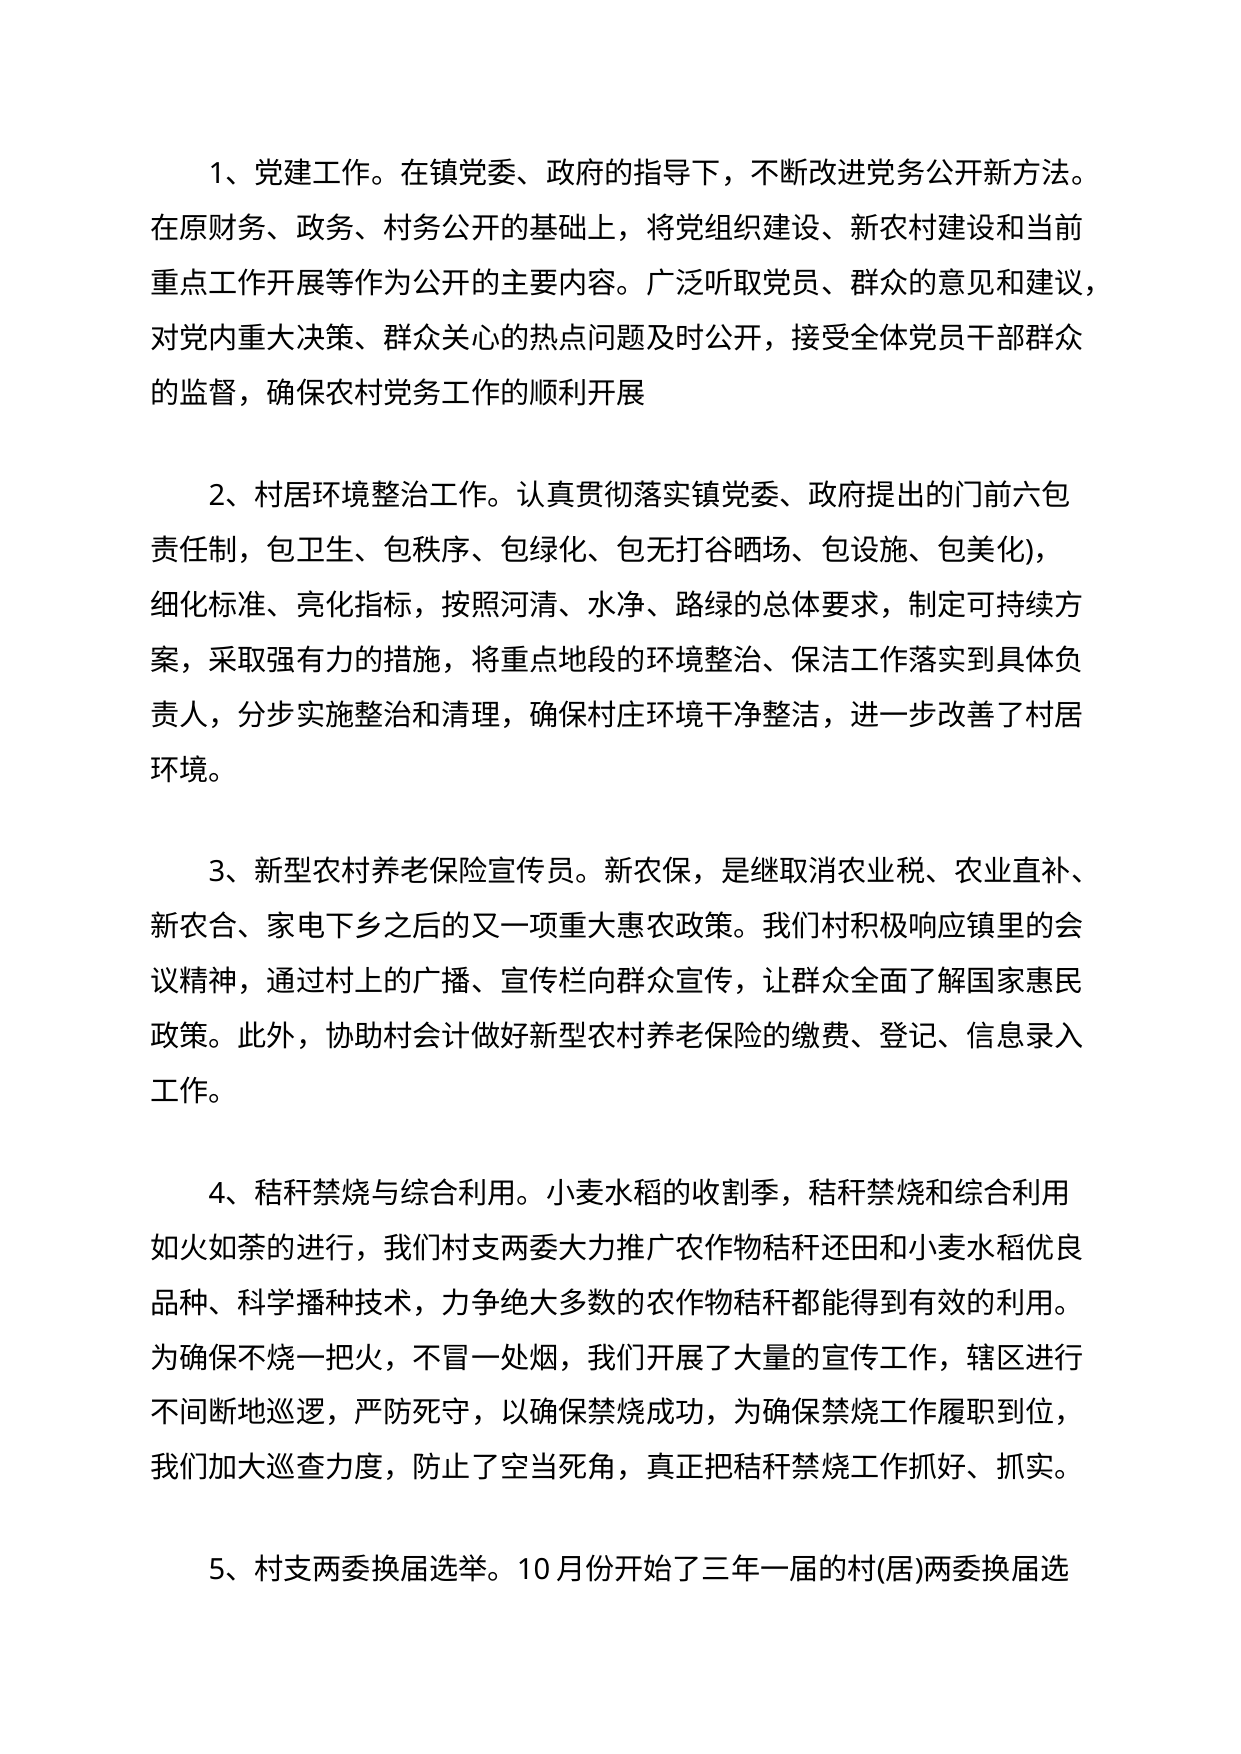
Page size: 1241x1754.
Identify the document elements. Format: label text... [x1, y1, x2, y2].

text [150, 1546, 1090, 1588]
text 2、村居环境整治工作。认真贯彻落实镇党委、政府提出的门前六包责任制，包卫生、包秩序、包绿化、包无打谷晒场、包设施、包美化)，细化标准、亮化指标，按照河清、水净、路绿的总体要求，制定可持续方案，采取强有力的措施，将重点地段的环境整治、保洁工作落实到具体负责人，分步实施整治和清理，确保村庄环境干净整洁，进一步改善了村居环境。 [150, 471, 1090, 788]
text 1、党建工作。在镇党委、政府的指导下，不断改进党务公开新方法。在原财务、政务、村务公开的基础上，将党组织建设、新农村建设和当前重点工作开展等作为公开的主要内容。广泛听取党员、群众的意见和建议，对党内重大决策、群众关心的热点问题及时公开，接受全体党员干部群众的监督，确保农村党务工作的顺利开展 [150, 150, 1090, 412]
text 4、秸秆禁烧与综合利用。小麦水稻的收割季，秸秆禁烧和综合利用如火如荼的进行，我们村支两委大力推广农作物秸秆还田和小麦水稻优良品种、科学播种技术，力争绝大多数的农作物秸秆都能得到有效的利用。为确保不烧一把火，不冒一处烟，我们开展了大量的宣传工作，辖区进行不间断地巡逻，严防死守，以确保禁烧成功，为确保禁烧工作履职到位，我们加大巡查力度，防止了空当死角，真正把秸秆禁烧工作抓好、抓实。 [150, 1169, 1090, 1486]
text 3、新型农村养老保险宣传员。新农保，是继取消农业税、农业直补、新农合、家电下乡之后的又一项重大惠农政策。我们村积极响应镇里的会议精神，通过村上的广播、宣传栏向群众宣传，让群众全面了解国家惠民政策。此外，协助村会计做好新型农村养老保险的缴费、登记、信息录入工作。 [150, 848, 1090, 1110]
